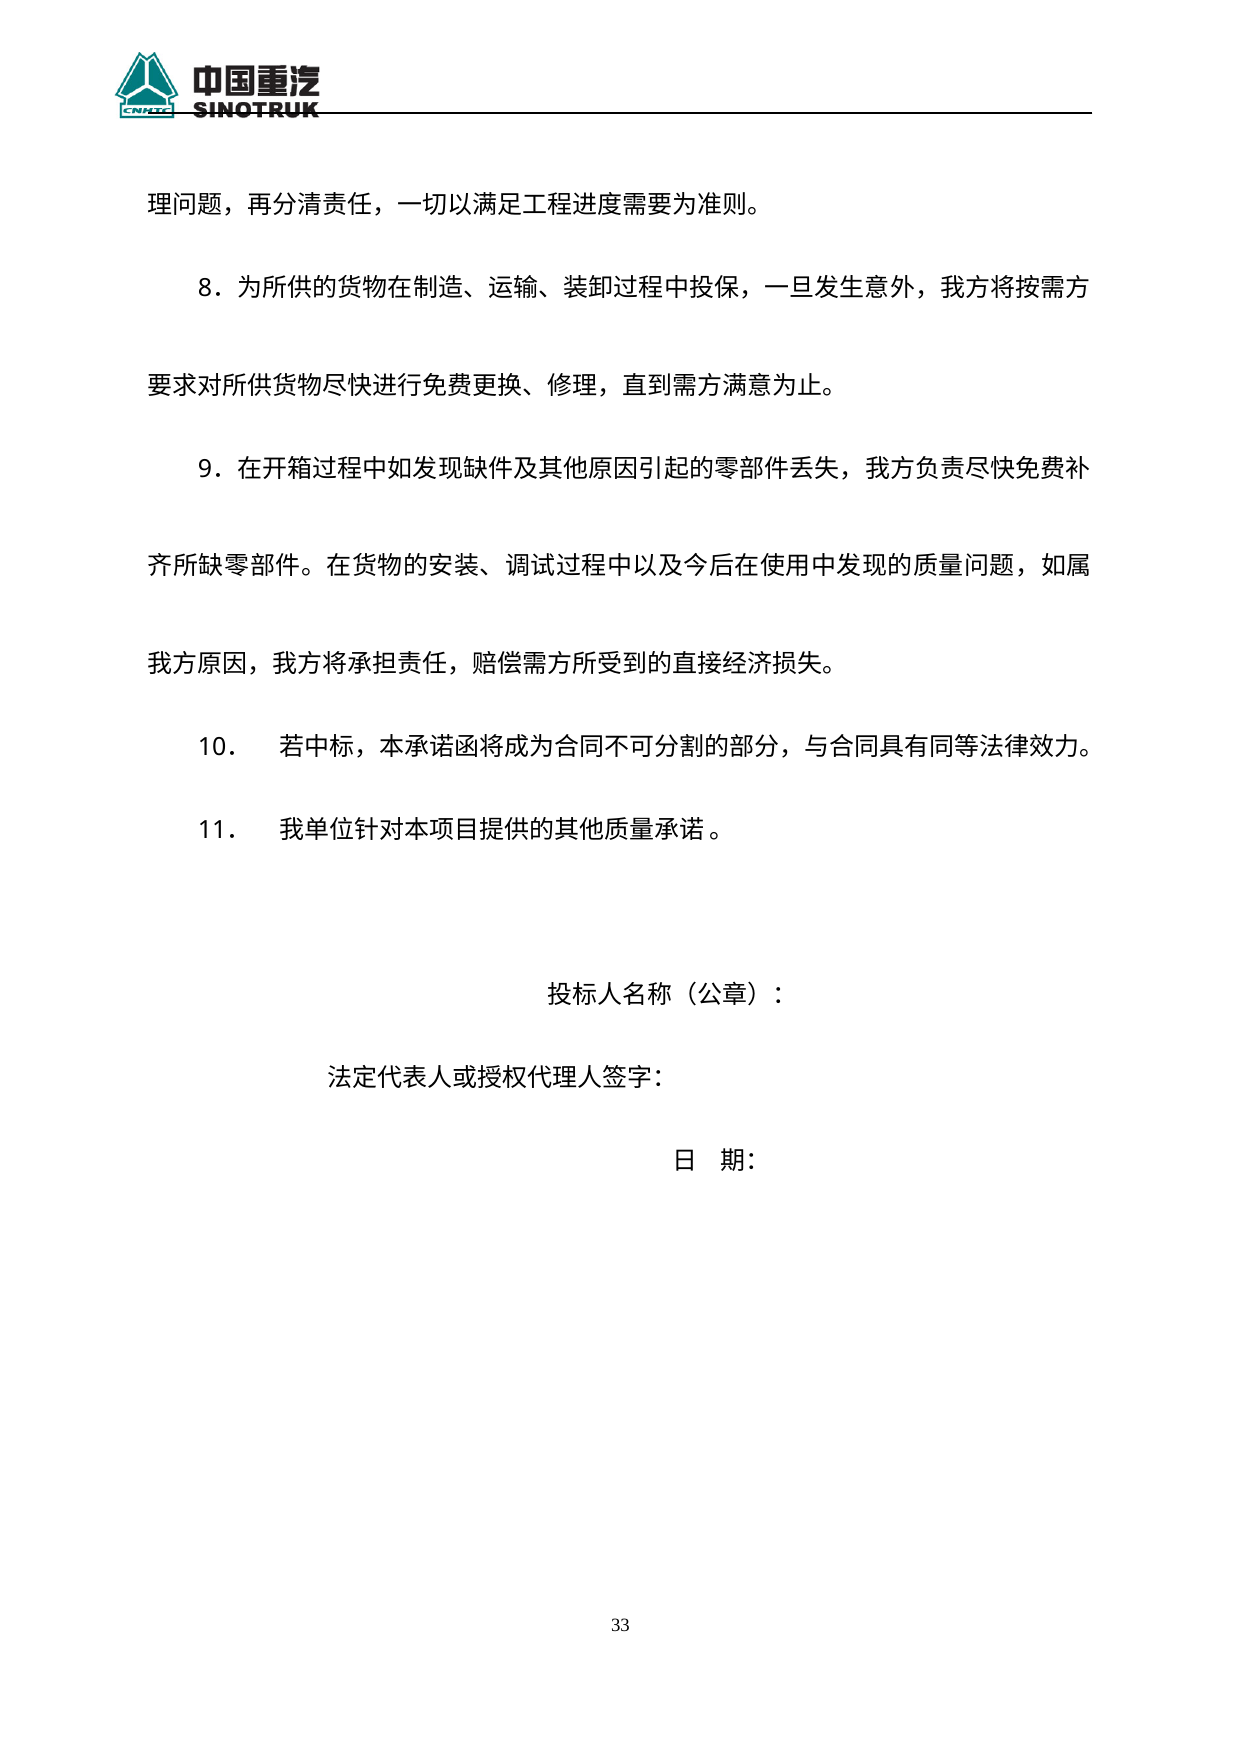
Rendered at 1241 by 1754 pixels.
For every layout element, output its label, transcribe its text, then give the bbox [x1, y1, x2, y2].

text 8．为所供的货物在制造、运输、装卸过程中投保，一旦发生意外，我方将按需方要求对所供货物尽快进行免费更换、修理，直到需方满意为止。 [148, 253, 1092, 416]
text 法定代表人或授权代理人签字： [198, 1043, 1092, 1108]
text 日 期： [198, 1126, 1092, 1191]
list 我单位针对本项目提供的其他质量承诺 。 [198, 795, 1092, 860]
picture [114, 52, 321, 119]
list 若中标，本承诺函将成为合同不可分割的部分，与合同具有同等法律效力。 [198, 712, 1092, 777]
text 9．在开箱过程中如发现缺件及其他原因引起的零部件丢失，我方负责尽快免费补齐所缺零部件。在货物的安装、调试过程中以及今后在使用中发现的质量问题，如属我方原因，我方将承担责任，赔偿需方所受到的直接经济损失。 [148, 434, 1092, 694]
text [148, 170, 1092, 235]
text 投标人名称（公章）： [198, 960, 1092, 1025]
